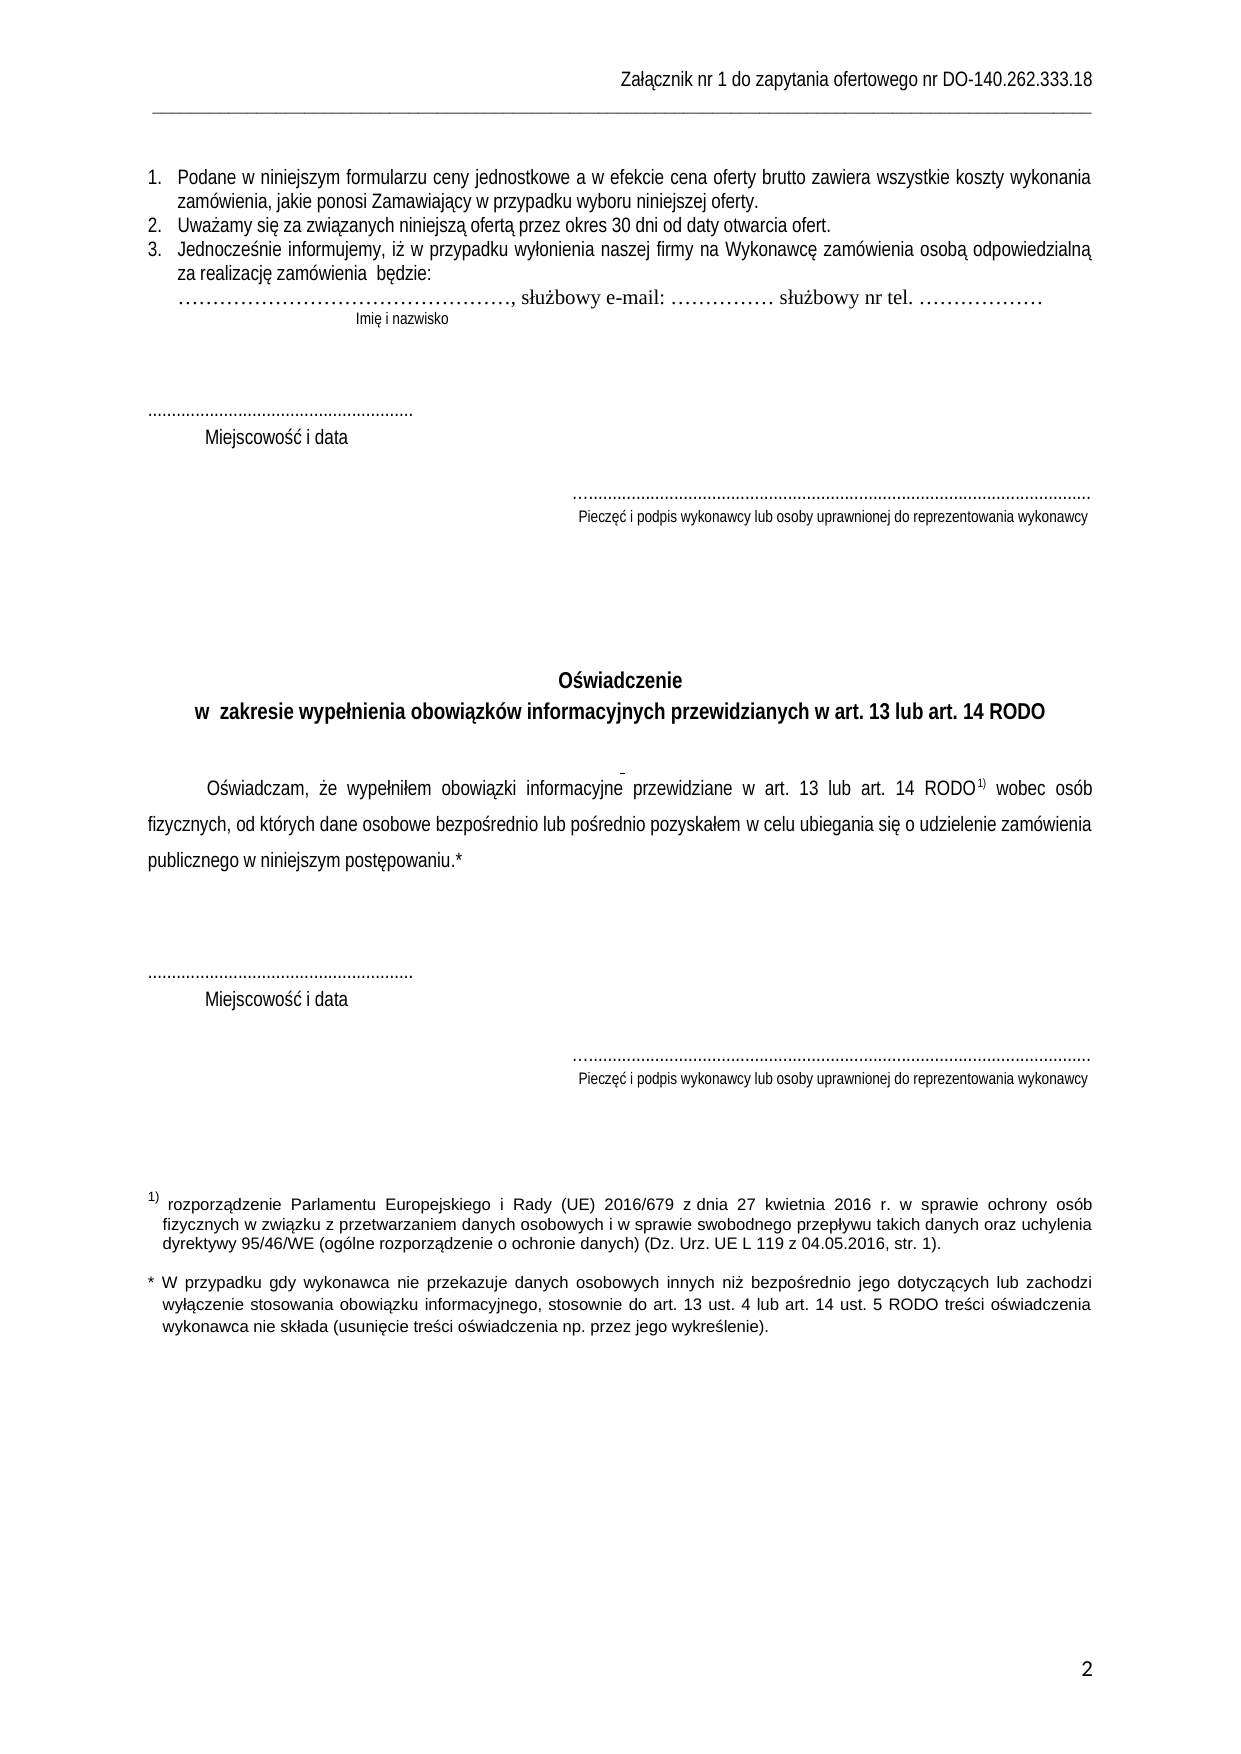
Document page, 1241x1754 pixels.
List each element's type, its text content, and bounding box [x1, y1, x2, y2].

text Oświadczenie [148, 667, 1093, 694]
text ........................................................ [148, 959, 1093, 983]
text w zakresie wypełnienia obowiązków informacyjnych przewidzianych w art. 13 lub art. 14 RODO [148, 698, 1093, 724]
text Pieczęć i podpis wykonawcy lub osoby uprawnionej do reprezentowania wykonawcy [148, 507, 1093, 526]
text Pieczęć i podpis wykonawcy lub osoby uprawnionej do reprezentowania wykonawcy [148, 1069, 1093, 1088]
text Miejscowość i data [148, 987, 1093, 1011]
list Jednocześnie informujemy, iż w przypadku wyłonienia naszej firmy na Wykonawcę zamówienia osobą odpowiedzialną za realizację zamówienia będzie: [148, 237, 1093, 285]
list Imię i nazwisko [227, 309, 1093, 328]
text ….......................................................................................................... [148, 1042, 1093, 1066]
text ….......................................................................................................... [148, 480, 1093, 504]
text Miejscowość i data [148, 425, 1093, 449]
text 1) rozporządzenie Parlamentu Europejskiego i Rady (UE) 2016/679 z dnia 27 kwietnia 2016 r. w sprawie ochrony osób fizycznych w związku z przetwarzaniem danych osobowych i w sprawie swobodnego przepływu takich danych oraz uchylenia dyrektywy 95/46/WE (ogólne rozporządzenie o ochronie danych) (Dz. Urz. UE L 119 z 04.05.2016, str. 1). [148, 1188, 1093, 1253]
list Podane w niniejszym formularzu ceny jednostkowe a w efekcie cena oferty brutto zawiera wszystkie koszty wykonania zamówienia, jakie ponosi Zamawiający w przypadku wyboru niniejszej oferty. [148, 165, 1093, 213]
text Oświadczam, że wypełniłem obowiązki informacyjne przewidziane w art. 13 lub art. 14 RODO1) wobec osób fizycznych, od których dane osobowe bezpośrednio lub pośrednio pozyskałem w celu ubiegania się o udzielenie zamówienia publicznego w niniejszym postępowaniu.* [148, 776, 1093, 872]
text ........................................................ [148, 397, 1093, 421]
list …………………………………………, służbowy e-mail: …………… służbowy nr tel. ……………… [177, 285, 1093, 309]
list Uważamy się za związanych niniejszą ofertą przez okres 30 dni od daty otwarcia ofert. [148, 213, 1093, 237]
text * W przypadku gdy wykonawca nie przekazuje danych osobowych innych niż bezpośrednio jego dotyczących lub zachodzi wyłączenie stosowania obowiązku informacyjnego, stosownie do art. 13 ust. 4 lub art. 14 ust. 5 RODO treści oświadczenia wykonawca nie składa (usunięcie treści oświadczenia np. przez jego wykreślenie). [148, 1272, 1093, 1336]
